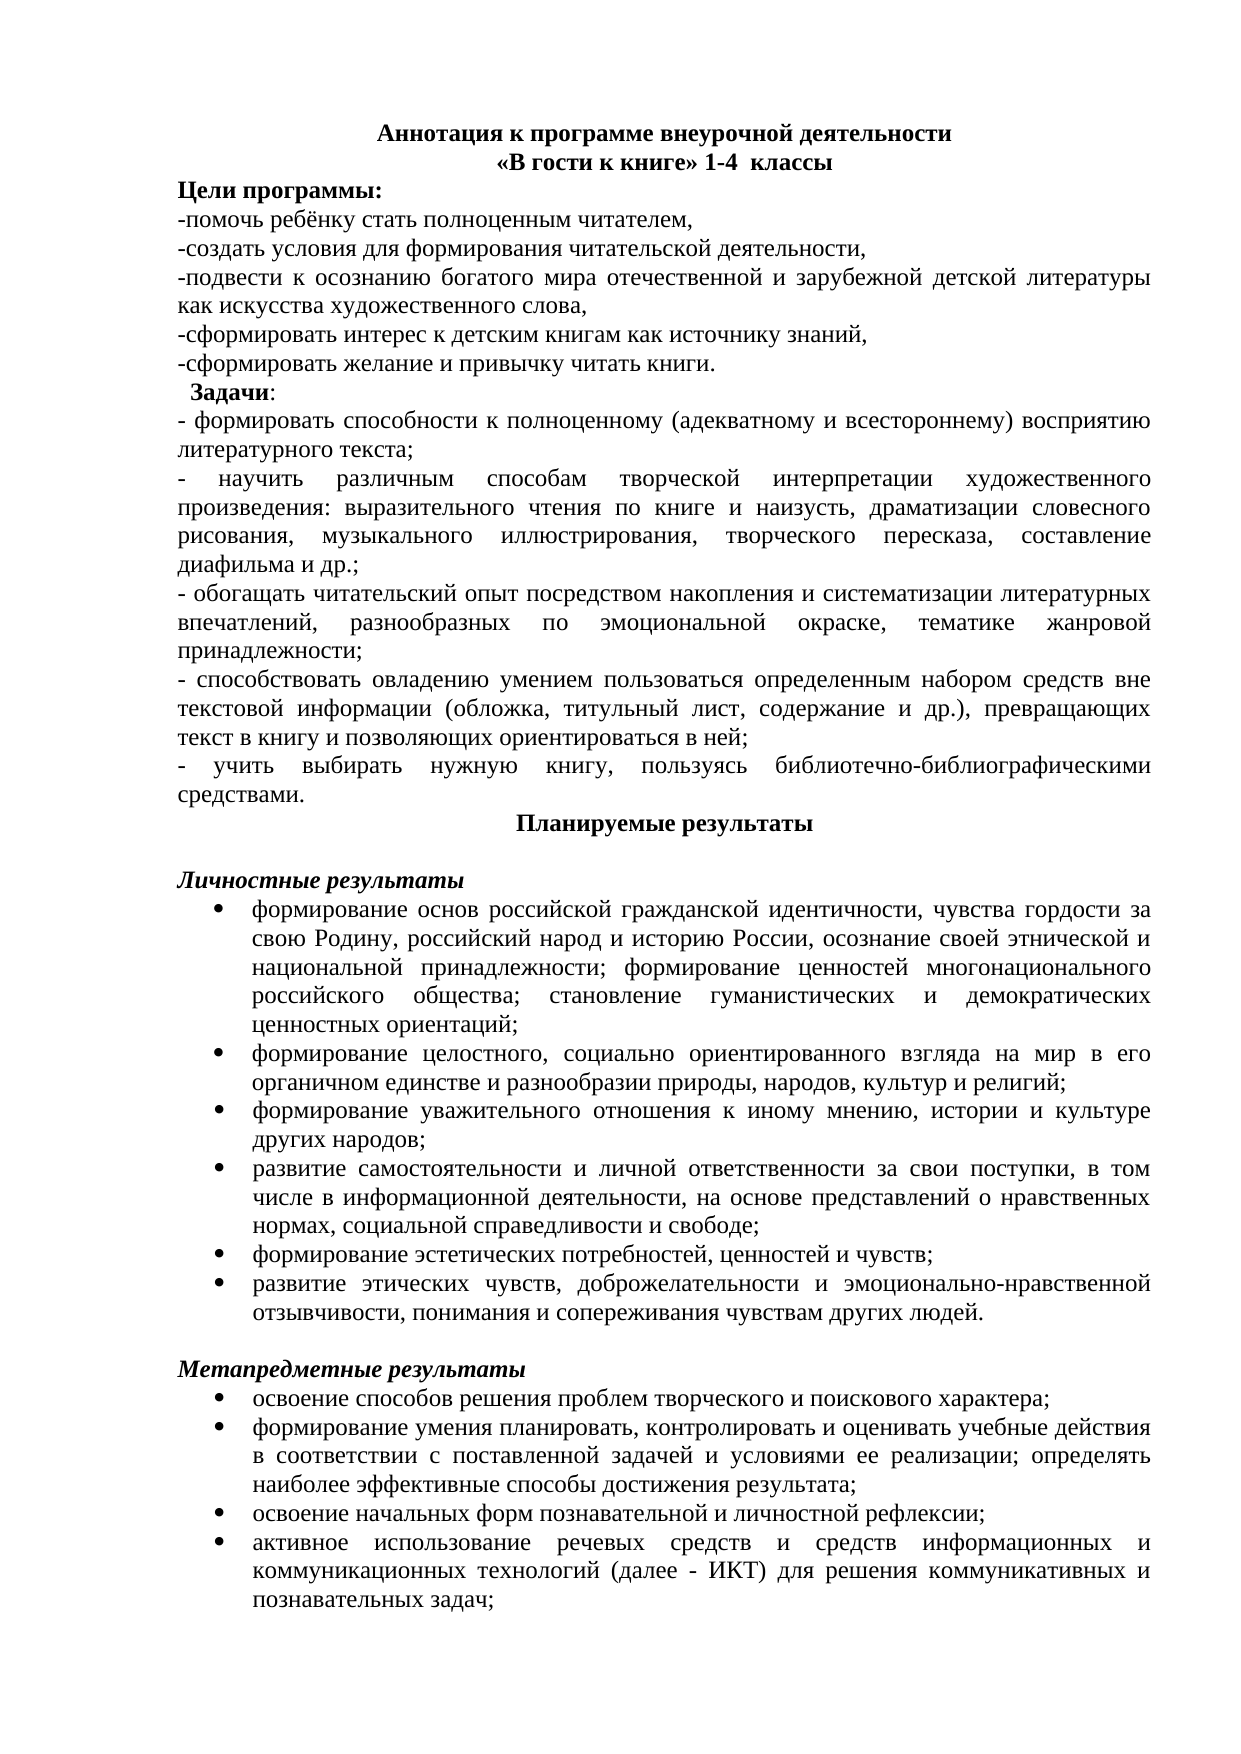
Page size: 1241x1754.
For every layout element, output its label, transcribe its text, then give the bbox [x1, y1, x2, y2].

text -помочь ребёнку стать полноценным читателем, [177, 204, 1152, 233]
text - способствовать овладению умением пользоваться определенным набором средств вне текстовой информации (обложка, титульный лист, содержание и др.), превращающих текст в книгу и позволяющих ориентироваться в ней; [177, 664, 1152, 751]
text Аннотация к программе внеурочной деятельности [177, 118, 1152, 147]
list формирование эстетических потребностей, ценностей и чувств; [215, 1239, 1152, 1268]
text - научить различным способам творческой интерпретации художественного произведения: выразительного чтения по книге и наизусть, драматизации словесного рисования, музыкального иллюстрирования, творческого пересказа, составление диафильма и др.; [177, 463, 1152, 578]
text - учить выбирать нужную книгу, пользуясь библиотечно-библиографическими средствами. [177, 751, 1152, 808]
list формирование основ российской гражданской идентичности, чувства гордости за свою Родину, российский народ и историю России, осознание своей этнической и национальной принадлежности; формирование ценностей многонационального российского общества; становление гуманистических и демократических ценностных ориентаций; [214, 894, 1152, 1038]
list освоение начальных форм познавательной и личностной рефлексии; [215, 1498, 1152, 1527]
text Личностные результаты [177, 866, 1152, 894]
text Метапредметные результаты [177, 1354, 1152, 1383]
text Планируемые результаты [177, 808, 1152, 837]
text -сформировать интерес к детским книгам как источнику знаний, [177, 319, 1152, 348]
text - формировать способности к полноценному (адекватному и всестороннему) восприятию литературного текста; [177, 406, 1152, 463]
list развитие самостоятельности и личной ответственности за свои поступки, в том числе в информационной деятельности, на основе представлений о нравственных нормах, социальной справедливости и свободе; [215, 1153, 1152, 1239]
list формирование уважительного отношения к иному мнению, истории и культуре других народов; [215, 1096, 1152, 1153]
text -подвести к осознанию богатого мира отечественной и зарубежной детской литературы как искусства художественного слова, [177, 262, 1152, 319]
text -сформировать желание и привычку читать книги. [177, 348, 1152, 377]
list формирование целостного, социально ориентированного взгляда на мир в его органичном единстве и разнообразии природы, народов, культур и религий; [214, 1038, 1152, 1096]
text - обогащать читательский опыт посредством накопления и систематизации литературных впечатлений, разнообразных по эмоциональной окраске, тематике жанровой принадлежности; [177, 578, 1152, 664]
text -создать условия для формирования читательской деятельности, [177, 233, 1152, 262]
text Цели программы: [177, 176, 1152, 204]
list активное использование речевых средств и средств информационных и коммуникационных технологий (далее - ИКТ) для решения коммуникативных и познавательных задач; [215, 1527, 1152, 1613]
list освоение способов решения проблем творческого и поискового характера; [215, 1383, 1152, 1412]
text Задачи: [177, 377, 1152, 406]
text «В гости к книге» 1-4 классы [177, 147, 1152, 176]
list формирование умения планировать, контролировать и оценивать учебные действия в соответствии с поставленной задачей и условиями ее реализации; определять наиболее эффективные способы достижения результата; [215, 1412, 1152, 1498]
list развитие этических чувств, доброжелательности и эмоционально-нравственной отзывчивости, понимания и сопереживания чувствам других людей. [215, 1268, 1152, 1326]
